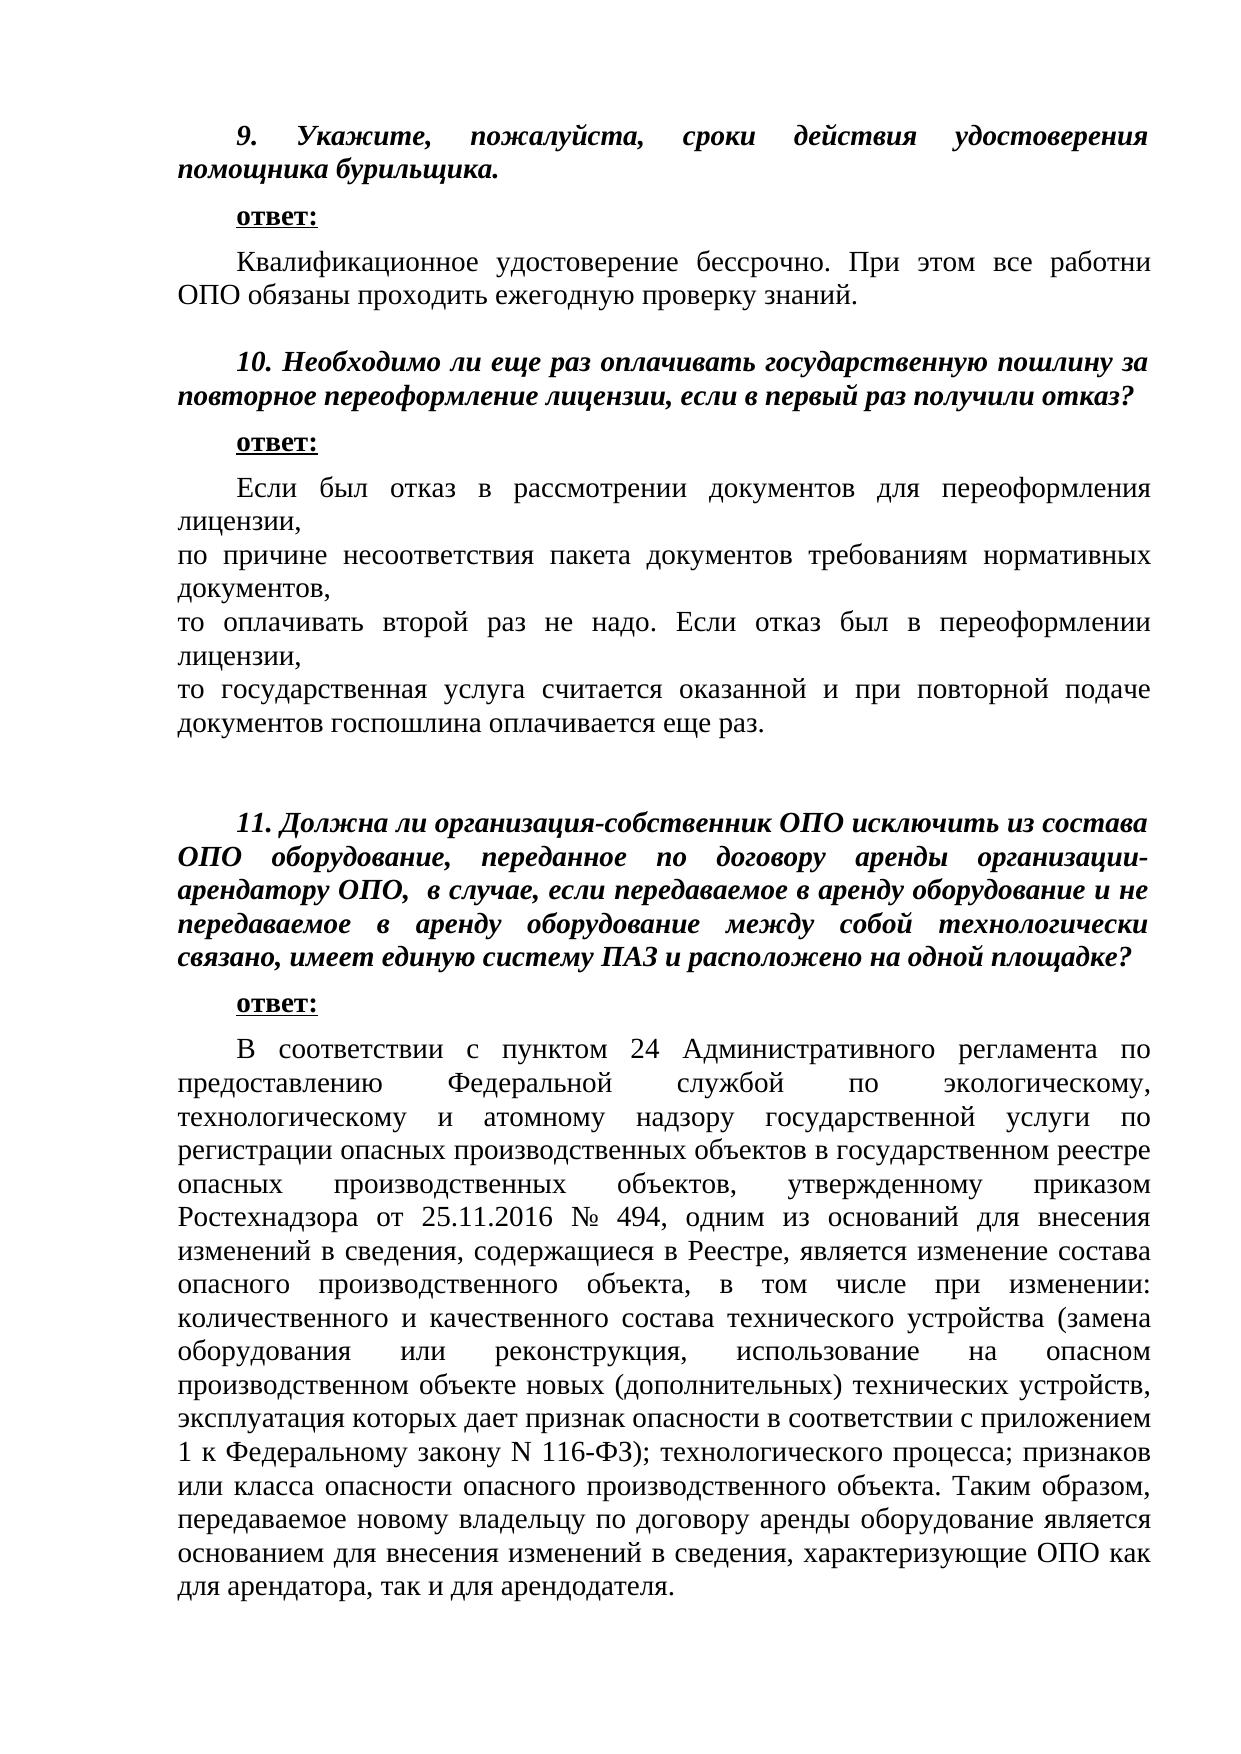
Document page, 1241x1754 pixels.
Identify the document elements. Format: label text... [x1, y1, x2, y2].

text Квалификационное удостоверение бессрочно. При этом все работни ОПО обязаны проходить ежегодную проверку знаний. [177, 244, 1152, 311]
text Если был отказ в рассмотрении документов для переоформления лицензии, по причине несоответствия пакета документов требованиям нормативных документов, то оплачивать второй раз не надо. Если отказ был в переоформлении лицензии, то государственная услуга считается оказанной и при повторной подаче документов госпошлина оплачивается еще раз. [177, 470, 1152, 738]
text В соответствии с пунктом 24 Административного регламента по предоставлению Федеральной службой по экологическому, технологическому и атомному надзору государственной услуги по регистрации опасных производственных объектов в государственном реестре опасных производственных объектов, утвержденному приказом Ростехнадзора от 25.11.2016 № 494, одним из оснований для внесения изменений в сведения, содержащиеся в Реестре, является изменение состава опасного производственного объекта, в том числе при изменении: количественного и качественного состава технического устройства (замена оборудования или реконструкция, использование на опасном производственном объекте новых (дополнительных) технических устройств, эксплуатация которых дает признак опасности в соответствии с приложением 1 к Федеральному закону N 116-ФЗ); технологического процесса; признаков или класса опасности опасного производственного объекта. Таким образом, передаваемое новому владельцу по договору аренды оборудование является основанием для внесения изменений в сведения, характеризующие ОПО как для арендатора, так и для арендодателя. [177, 1032, 1152, 1602]
text 10. Необходимо ли еще раз оплачивать государственную пошлину за повторное переоформление лицензии, если в первый раз получили отказ? [177, 344, 1152, 411]
text ответ: [177, 198, 1152, 231]
text ответ: [177, 986, 1152, 1019]
text 11. Должна ли организация-собственник ОПО исключить из состава ОПО оборудование, переданное по договору аренды организации-арендатору ОПО, в случае, если передаваемое в аренду оборудование и не передаваемое в аренду оборудование между собой технологически связано, имеет единую систему ПАЗ и расположено на одной площадке? [177, 805, 1152, 973]
text ответ: [177, 424, 1152, 457]
text 9. Укажите, пожалуйста, сроки действия удостоверения помощника бурильщика. [177, 118, 1152, 185]
